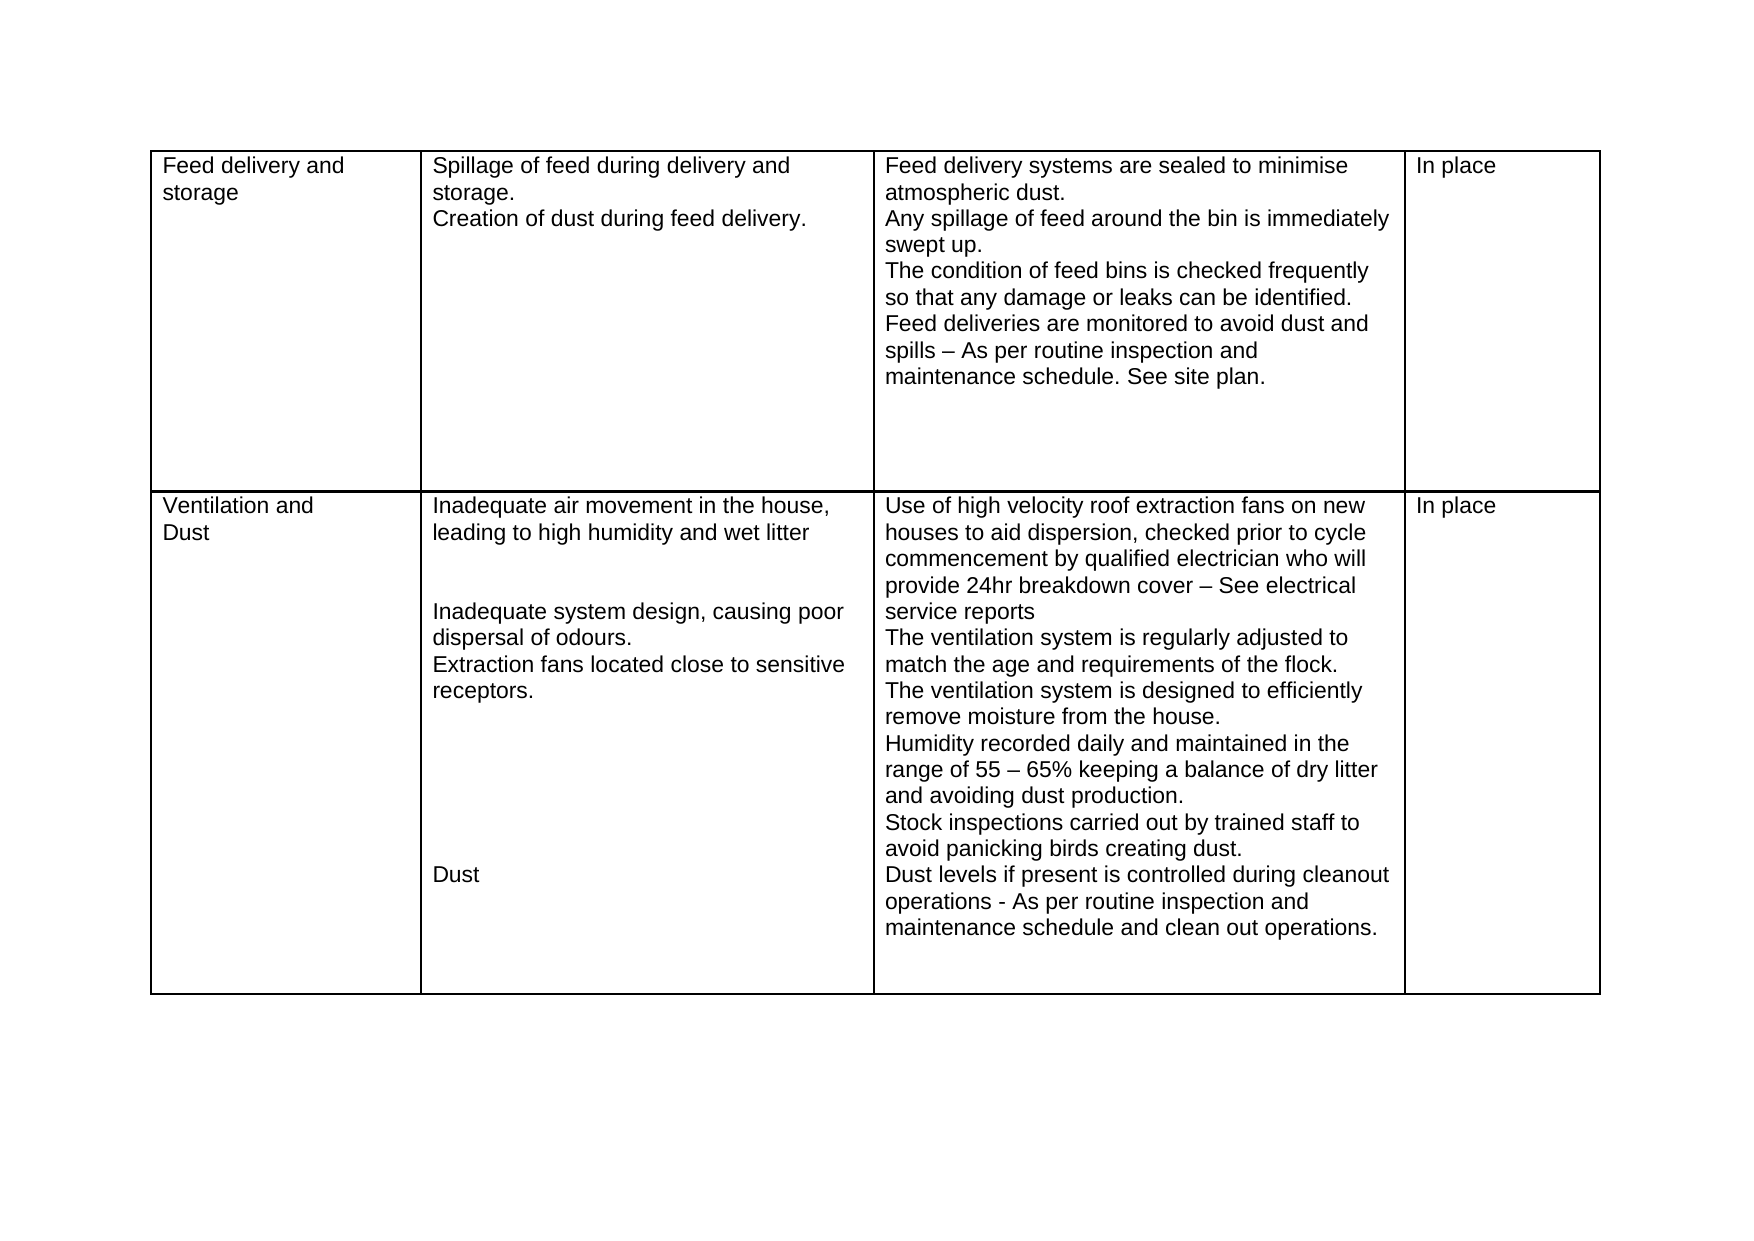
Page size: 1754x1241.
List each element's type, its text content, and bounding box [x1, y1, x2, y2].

table_cell Use of high velocity roof extraction fans on new houses to aid dispersion, checked prior to cycle commencement by qualified electrician who will provide 24hr breakdown cover – See electrical service reports The ventilation system is regularly adjusted to match the age and requirements of the flock. The ventilation system is designed to efficiently remove moisture from the house. Humidity recorded daily and maintained in the range of 55 – 65% keeping a balance of dry litter and avoiding dust production. Stock inspections carried out by trained staff to avoid panicking birds creating dust. Dust levels if present is controlled during cleanout operations - As per routine inspection and maintenance schedule and clean out operations. [875, 493, 1404, 993]
table_header Spillage of feed during delivery and storage. Creation of dust during feed delivery. [422, 152, 873, 490]
table_header In place [1406, 152, 1599, 490]
table_cell Ventilation and Dust [152, 493, 420, 993]
table_header Feed delivery and storage [152, 152, 420, 490]
table_cell Inadequate air movement in the house, leading to high humidity and wet litter Inadequate system design, causing poor dispersal of odours. Extraction fans located close to sensitive receptors. Dust [422, 493, 873, 993]
table_header Feed delivery systems are sealed to minimise atmospheric dust. Any spillage of feed around the bin is immediately swept up. The condition of feed bins is checked frequently so that any damage or leaks can be identified. Feed deliveries are monitored to avoid dust and spills – As per routine inspection and maintenance schedule. See site plan. [875, 152, 1404, 490]
table_cell In place [1406, 493, 1599, 993]
